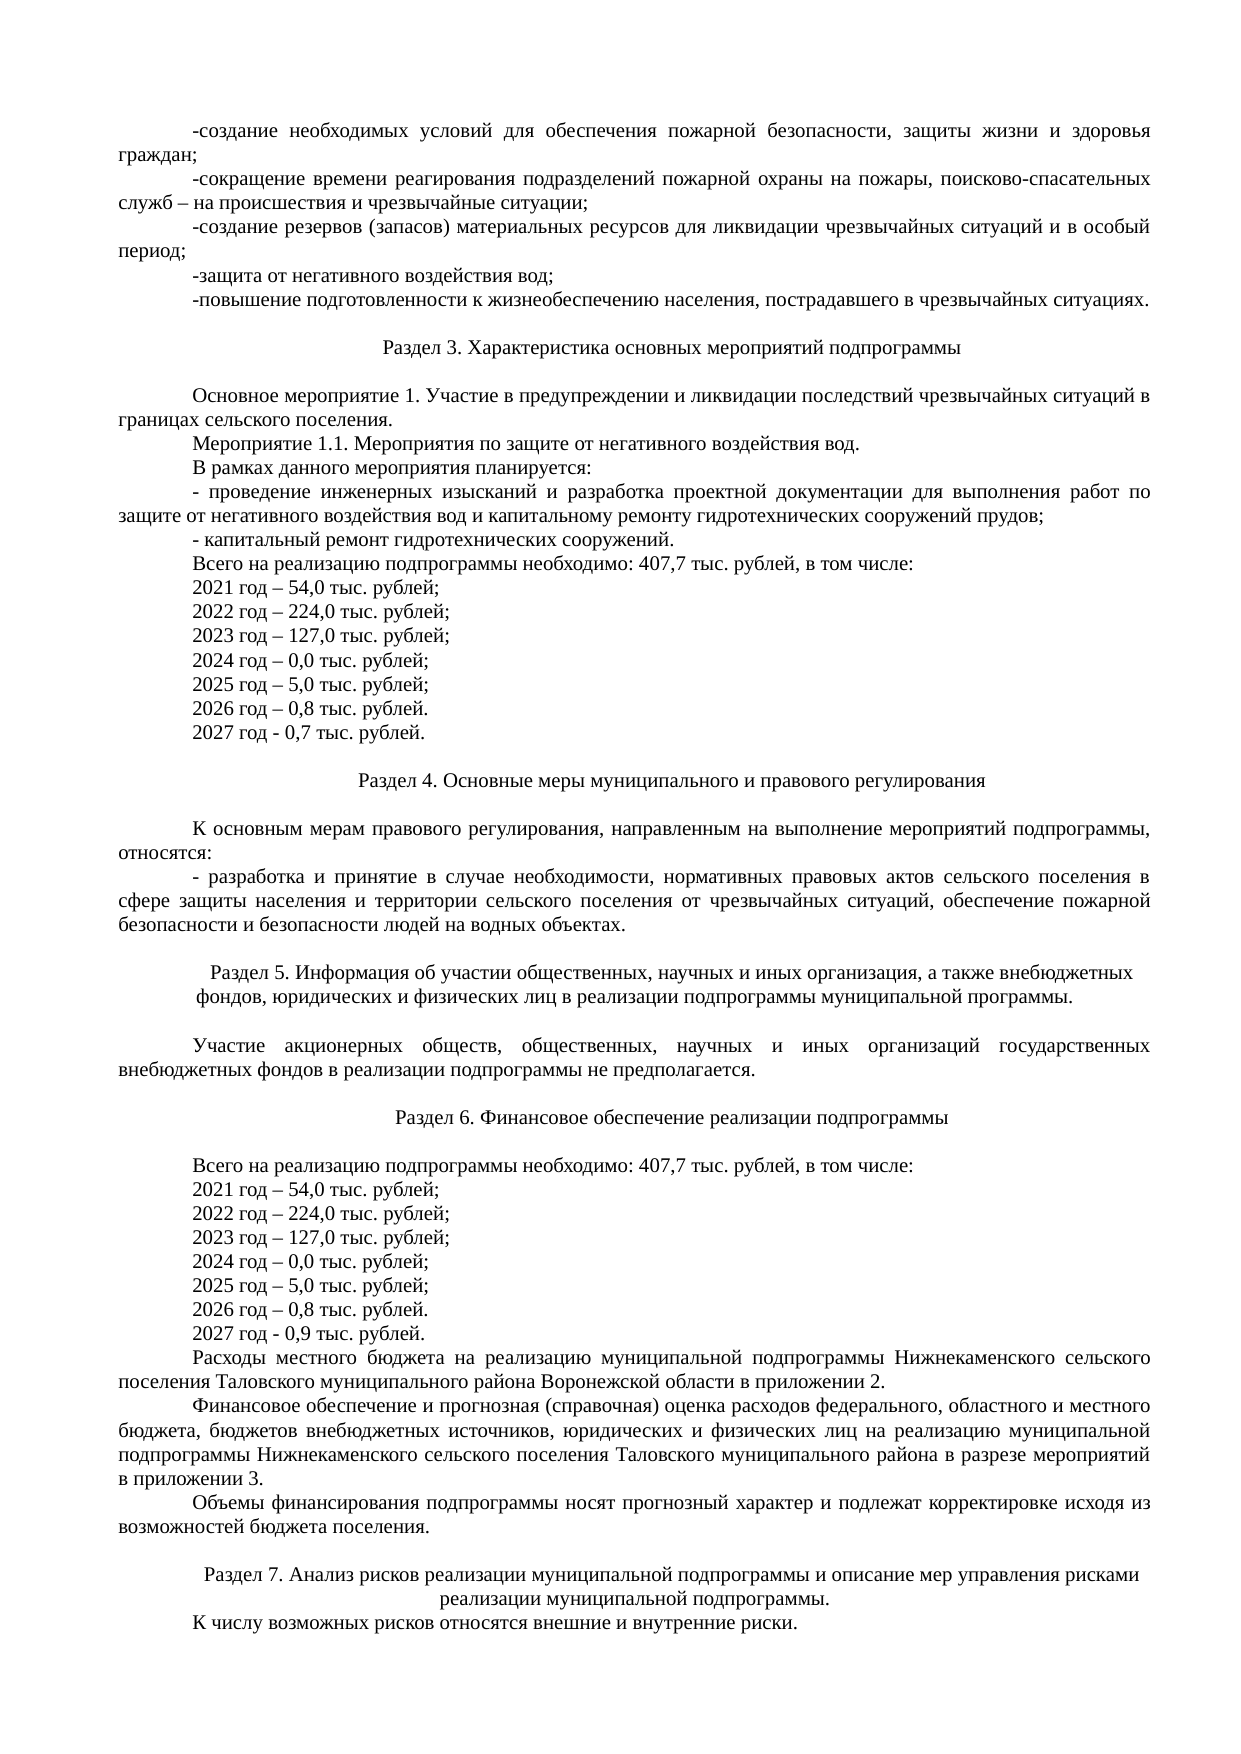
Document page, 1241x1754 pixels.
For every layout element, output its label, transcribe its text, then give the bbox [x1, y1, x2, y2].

text -создание необходимых условий для обеспечения пожарной безопасности, защиты жизни и здоровья граждан; [118, 118, 1152, 166]
text -защита от негативного воздействия вод; [118, 262, 1152, 287]
text 2027 год - 0,9 тыс. рублей. [118, 1321, 1152, 1345]
text 2025 год – 5,0 тыс. рублей; [118, 1273, 1152, 1297]
text Раздел 7. Анализ рисков реализации муниципальной подпрограммы и описание мер управления рисками реализации муниципальной подпрограммы. [118, 1562, 1152, 1610]
text - разработка и принятие в случае необходимости, нормативных правовых актов сельского поселения в сфере защиты населения и территории сельского поселения от чрезвычайных ситуаций, обеспечение пожарной безопасности и безопасности людей на водных объектах. [118, 864, 1152, 936]
text Участие акционерных обществ, общественных, научных и иных организаций государственных внебюджетных фондов в реализации подпрограммы не предполагается. [118, 1032, 1152, 1081]
text 2022 год – 224,0 тыс. рублей; [118, 1201, 1152, 1225]
text Раздел 6. Финансовое обеспечение реализации подпрограммы [118, 1105, 1152, 1129]
text 2022 год – 224,0 тыс. рублей; [118, 599, 1152, 623]
text 2024 год – 0,0 тыс. рублей; [118, 1249, 1152, 1273]
text Раздел 5. Информация об участии общественных, научных и иных организация, а также внебюджетных фондов, юридических и физических лиц в реализации подпрограммы муниципальной программы. [118, 960, 1152, 1008]
text К числу возможных рисков относятся внешние и внутренние риски. [118, 1610, 1152, 1634]
text 2023 год – 127,0 тыс. рублей; [118, 623, 1152, 647]
text -создание резервов (запасов) материальных ресурсов для ликвидации чрезвычайных ситуаций и в особый период; [118, 214, 1152, 262]
text К основным мерам правового регулирования, направленным на выполнение мероприятий подпрограммы, относятся: [118, 816, 1152, 864]
text - проведение инженерных изысканий и разработка проектной документации для выполнения работ по защите от негативного воздействия вод и капитальному ремонту гидротехнических сооружений прудов; [118, 479, 1152, 527]
text Всего на реализацию подпрограммы необходимо: 407,7 тыс. рублей, в том числе: [118, 551, 1152, 575]
text Объемы финансирования подпрограммы носят прогнозный характер и подлежат корректировке исходя из возможностей бюджета поселения. [118, 1490, 1152, 1538]
text 2024 год – 0,0 тыс. рублей; [118, 647, 1152, 672]
text 2026 год – 0,8 тыс. рублей. [118, 1297, 1152, 1321]
text Всего на реализацию подпрограммы необходимо: 407,7 тыс. рублей, в том числе: [118, 1153, 1152, 1177]
text Раздел 3. Характеристика основных мероприятий подпрограммы [118, 335, 1152, 359]
text - капитальный ремонт гидротехнических сооружений. [118, 527, 1152, 551]
text Расходы местного бюджета на реализацию муниципальной подпрограммы Нижнекаменского сельского поселения Таловского муниципального района Воронежской области в приложении 2. [118, 1345, 1152, 1393]
text 2023 год – 127,0 тыс. рублей; [118, 1225, 1152, 1249]
text Раздел 4. Основные меры муниципального и правового регулирования [118, 768, 1152, 792]
text 2021 год – 54,0 тыс. рублей; [118, 575, 1152, 599]
text 2027 год - 0,7 тыс. рублей. [118, 720, 1152, 744]
text Финансовое обеспечение и прогнозная (справочная) оценка расходов федерального, областного и местного бюджета, бюджетов внебюджетных источников, юридических и физических лиц на реализацию муниципальной подпрограммы Нижнекаменского сельского поселения Таловского муниципального района в разрезе мероприятий в приложении 3. [118, 1393, 1152, 1490]
text -сокращение времени реагирования подразделений пожарной охраны на пожары, поисково-спасательных служб – на происшествия и чрезвычайные ситуации; [118, 166, 1152, 214]
text Мероприятие 1.1. Мероприятия по защите от негативного воздействия вод. [118, 431, 1152, 455]
text 2026 год – 0,8 тыс. рублей. [118, 696, 1152, 720]
text 2025 год – 5,0 тыс. рублей; [118, 672, 1152, 696]
text -повышение подготовленности к жизнеобеспечению населения, пострадавшего в чрезвычайных ситуациях. [118, 287, 1152, 311]
text Основное мероприятие 1. Участие в предупреждении и ликвидации последствий чрезвычайных ситуаций в границах сельского поселения. [118, 383, 1152, 431]
text В рамках данного мероприятия планируется: [118, 455, 1152, 479]
text 2021 год – 54,0 тыс. рублей; [118, 1177, 1152, 1201]
